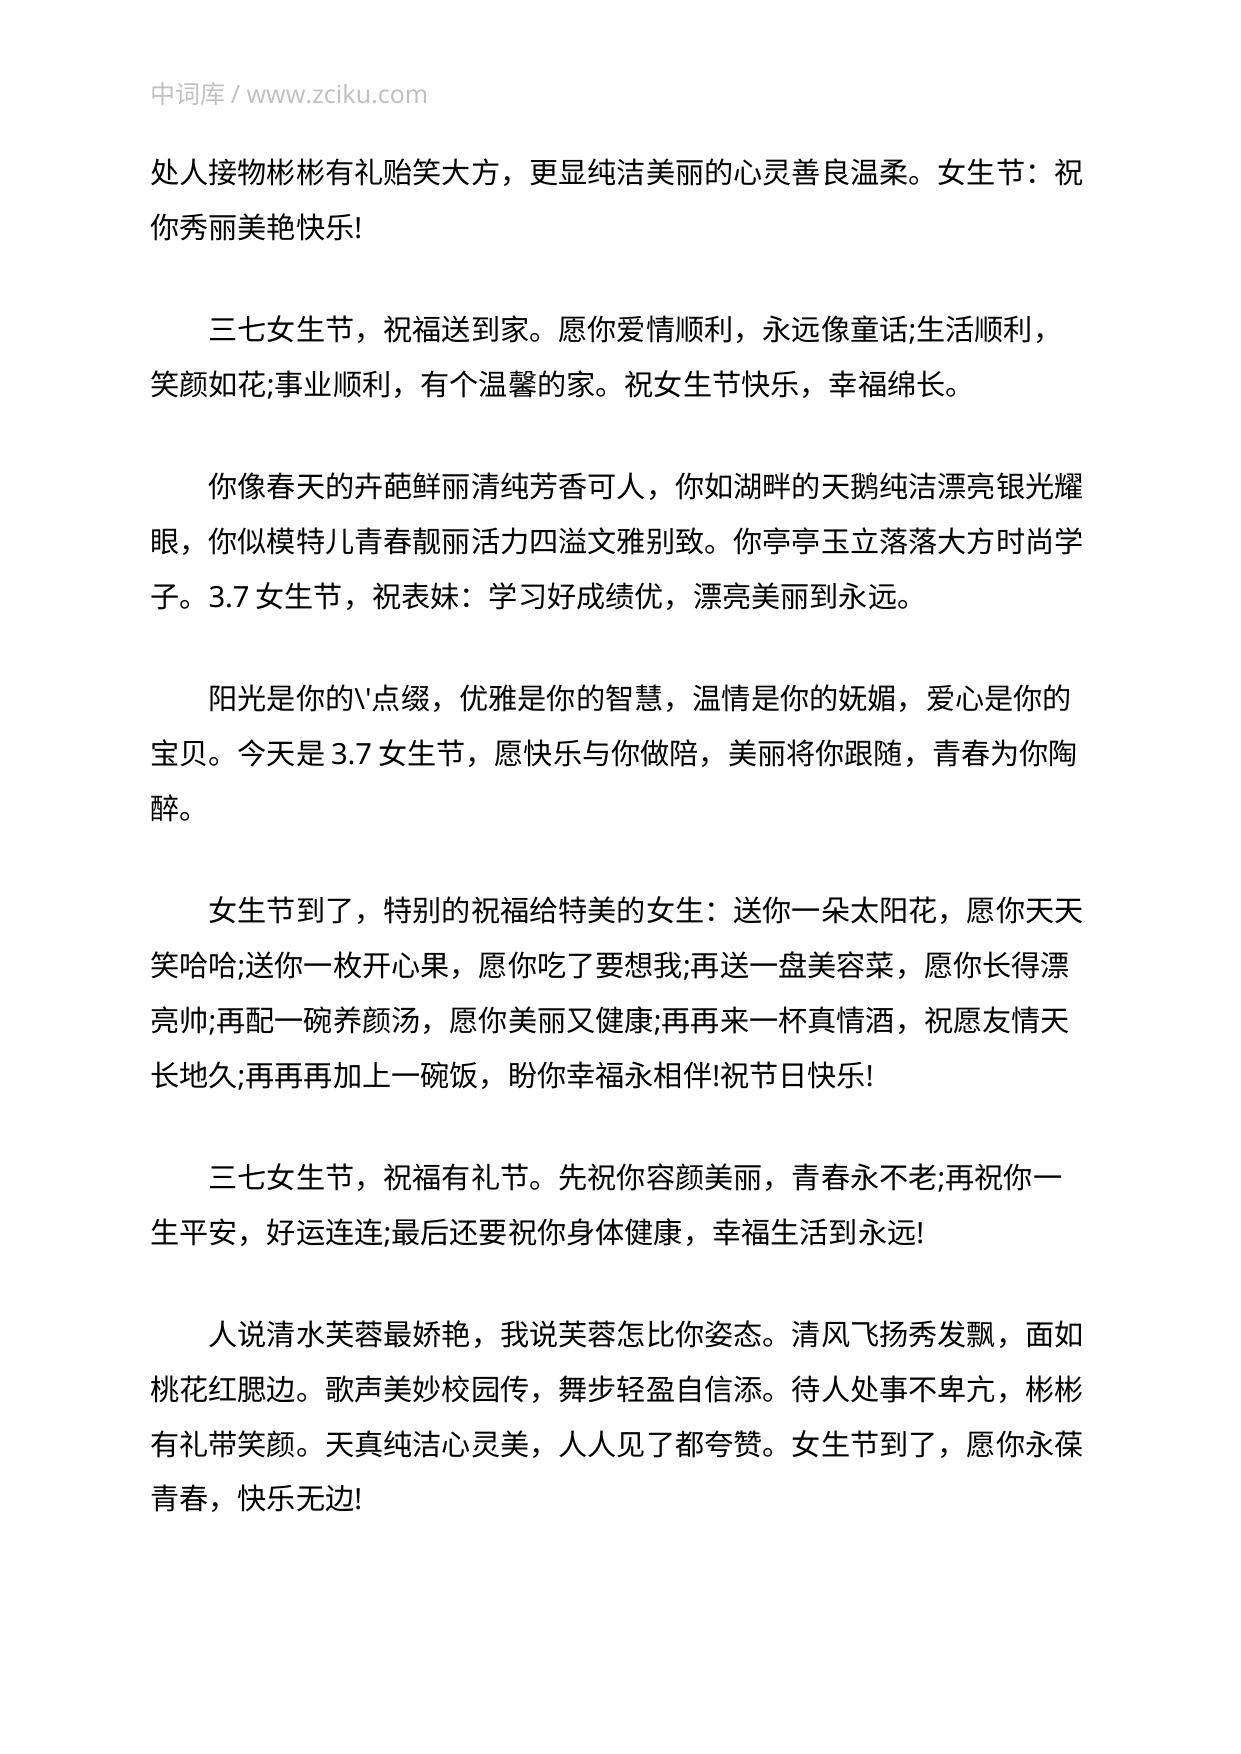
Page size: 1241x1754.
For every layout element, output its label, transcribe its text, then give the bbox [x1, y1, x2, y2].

text 阳光是你的\'点缀，优雅是你的智慧，温情是你的妩媚，爱心是你的宝贝。今天是3.7女生节，愿快乐与你做陪，美丽将你跟随，青春为你陶醉。 [150, 676, 1090, 828]
text 三七女生节，祝福有礼节。先祝你容颜美丽，青春永不老;再祝你一生平安，好运连连;最后还要祝你身体健康，幸福生活到永远! [150, 1154, 1090, 1252]
text 你像春天的卉葩鲜丽清纯芳香可人，你如湖畔的天鹅纯洁漂亮银光耀眼，你似模特儿青春靓丽活力四溢文雅别致。你亭亭玉立落落大方时尚学子。3.7女生节，祝表妹：学习好成绩优，漂亮美丽到永远。 [150, 464, 1090, 616]
text 三七女生节，祝福送到家。愿你爱情顺利，永远像童话;生活顺利，笑颜如花;事业顺利，有个温馨的家。祝女生节快乐，幸福绵长。 [150, 307, 1090, 404]
text 女生节到了，特别的祝福给特美的女生：送你一朵太阳花，愿你天天笑哈哈;送你一枚开心果，愿你吃了要想我;再送一盘美容菜，愿你长得漂亮帅;再配一碗养颜汤，愿你美丽又健康;再再来一杯真情酒，祝愿友情天长地久;再再再加上一碗饭，盼你幸福永相伴!祝节日快乐! [150, 887, 1090, 1095]
text 人说清水芙蓉最娇艳，我说芙蓉怎比你姿态。清风飞扬秀发飘，面如桃花红腮边。歌声美妙校园传，舞步轻盈自信添。待人处事不卑亢，彬彬有礼带笑颜。天真纯洁心灵美，人人见了都夸赞。女生节到了，愿你永葆青春，快乐无边! [150, 1311, 1090, 1518]
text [150, 150, 1090, 247]
